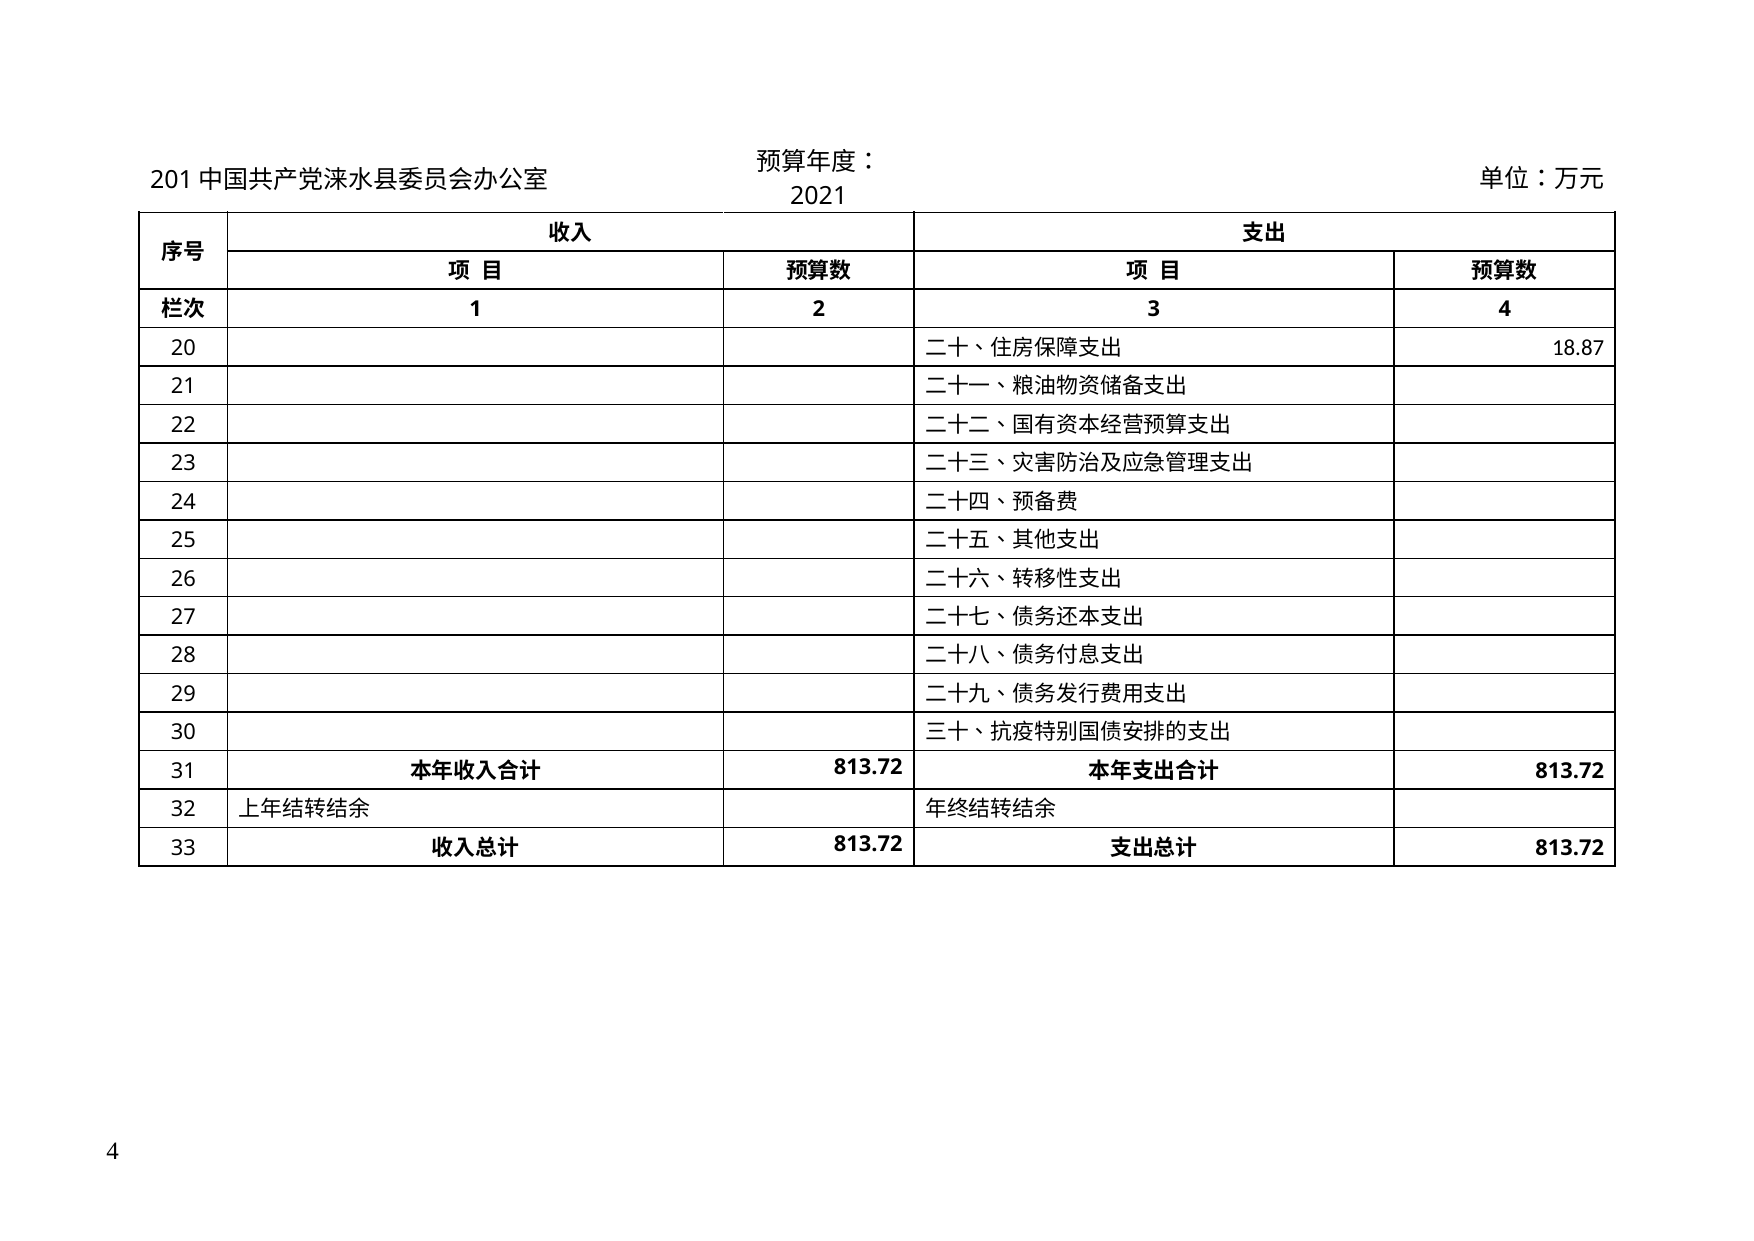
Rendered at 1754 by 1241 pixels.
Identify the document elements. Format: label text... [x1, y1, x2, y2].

table_cell 栏次 [140, 290, 227, 327]
table_cell 813.72 [1395, 751, 1614, 788]
table_cell 年终结转结余 [915, 790, 1393, 826]
table_cell [228, 521, 723, 557]
table_cell [1395, 674, 1614, 711]
table_cell 本年收入合计 [228, 751, 723, 788]
table_cell 1 [228, 290, 723, 327]
table_cell [1395, 559, 1614, 596]
table_cell [228, 713, 723, 749]
table_cell 4 [1395, 290, 1614, 327]
table_cell [724, 405, 913, 442]
table_cell 支出 [915, 213, 1614, 250]
table_cell 21 [140, 367, 227, 404]
table_cell 二十五、其他支出 [915, 521, 1393, 557]
table_cell [1395, 790, 1614, 826]
table_cell 二十一、粮油物资储备支出 [915, 367, 1393, 404]
table_cell 24 [140, 482, 227, 519]
table_cell [228, 444, 723, 481]
table_cell 813.72 [724, 828, 913, 865]
table_cell 本年支出合计 [915, 751, 1393, 788]
table_cell [724, 713, 913, 749]
table_cell 二十六、转移性支出 [915, 559, 1393, 596]
table_cell [228, 674, 723, 711]
table_cell 29 [140, 674, 227, 711]
table_header 201中国共产党涞水县委员会办公室 [140, 143, 723, 211]
table_cell 收入总计 [228, 828, 723, 865]
table_cell [724, 328, 913, 365]
table_cell 序号 [140, 213, 227, 288]
table_cell 支出总计 [915, 828, 1393, 865]
table_cell 二十八、债务付息支出 [915, 636, 1393, 673]
table_cell 28 [140, 636, 227, 673]
table_cell 二十九、债务发行费用支出 [915, 674, 1393, 711]
table_cell [1395, 597, 1614, 634]
table_cell [1395, 367, 1614, 404]
table_cell 二十四、预备费 [915, 482, 1393, 519]
table_cell [724, 674, 913, 711]
table_cell 二十、住房保障支出 [915, 328, 1393, 365]
table_header 预算年度：2021 [724, 143, 913, 211]
table_cell [724, 559, 913, 596]
table_cell 预算数 [1395, 252, 1614, 288]
table_cell 二十三、灾害防治及应急管理支出 [915, 444, 1393, 481]
table_cell [724, 597, 913, 634]
table_cell 30 [140, 713, 227, 749]
table_cell 22 [140, 405, 227, 442]
table_cell 二十二、国有资本经营预算支出 [915, 405, 1393, 442]
table_cell 3 [915, 290, 1393, 327]
table_cell 18.87 [1395, 328, 1614, 365]
table_cell [724, 521, 913, 557]
table_cell 33 [140, 828, 227, 865]
table_cell 上年结转结余 [228, 790, 723, 826]
table_cell [228, 367, 723, 404]
table_cell 2 [724, 290, 913, 327]
table_cell [228, 482, 723, 519]
table_cell [228, 559, 723, 596]
table_cell 项 目 [228, 252, 723, 288]
table_cell [228, 636, 723, 673]
table_cell [228, 328, 723, 365]
table_cell 预算数 [724, 252, 913, 288]
table_cell 26 [140, 559, 227, 596]
table_cell 二十七、债务还本支出 [915, 597, 1393, 634]
table_cell [1395, 405, 1614, 442]
table_cell 23 [140, 444, 227, 481]
table_cell 27 [140, 597, 227, 634]
table_cell 813.72 [1395, 828, 1614, 865]
table_header 单位：万元 [915, 143, 1614, 211]
table_cell 25 [140, 521, 227, 557]
table_cell [228, 597, 723, 634]
table_cell [1395, 636, 1614, 673]
table_cell [724, 367, 913, 404]
table_cell [724, 790, 913, 826]
table_cell 收入 [228, 213, 913, 250]
table_cell 813.72 [724, 751, 913, 788]
table_cell 32 [140, 790, 227, 826]
table_cell [1395, 521, 1614, 557]
table_cell 项 目 [915, 252, 1393, 288]
table_cell 20 [140, 328, 227, 365]
table_cell [228, 405, 723, 442]
table_cell [1395, 444, 1614, 481]
table_cell 31 [140, 751, 227, 788]
table_cell [1395, 713, 1614, 749]
table_cell [724, 636, 913, 673]
table_cell 三十、抗疫特别国债安排的支出 [915, 713, 1393, 749]
table_cell [724, 482, 913, 519]
table_cell [724, 444, 913, 481]
table_cell [1395, 482, 1614, 519]
